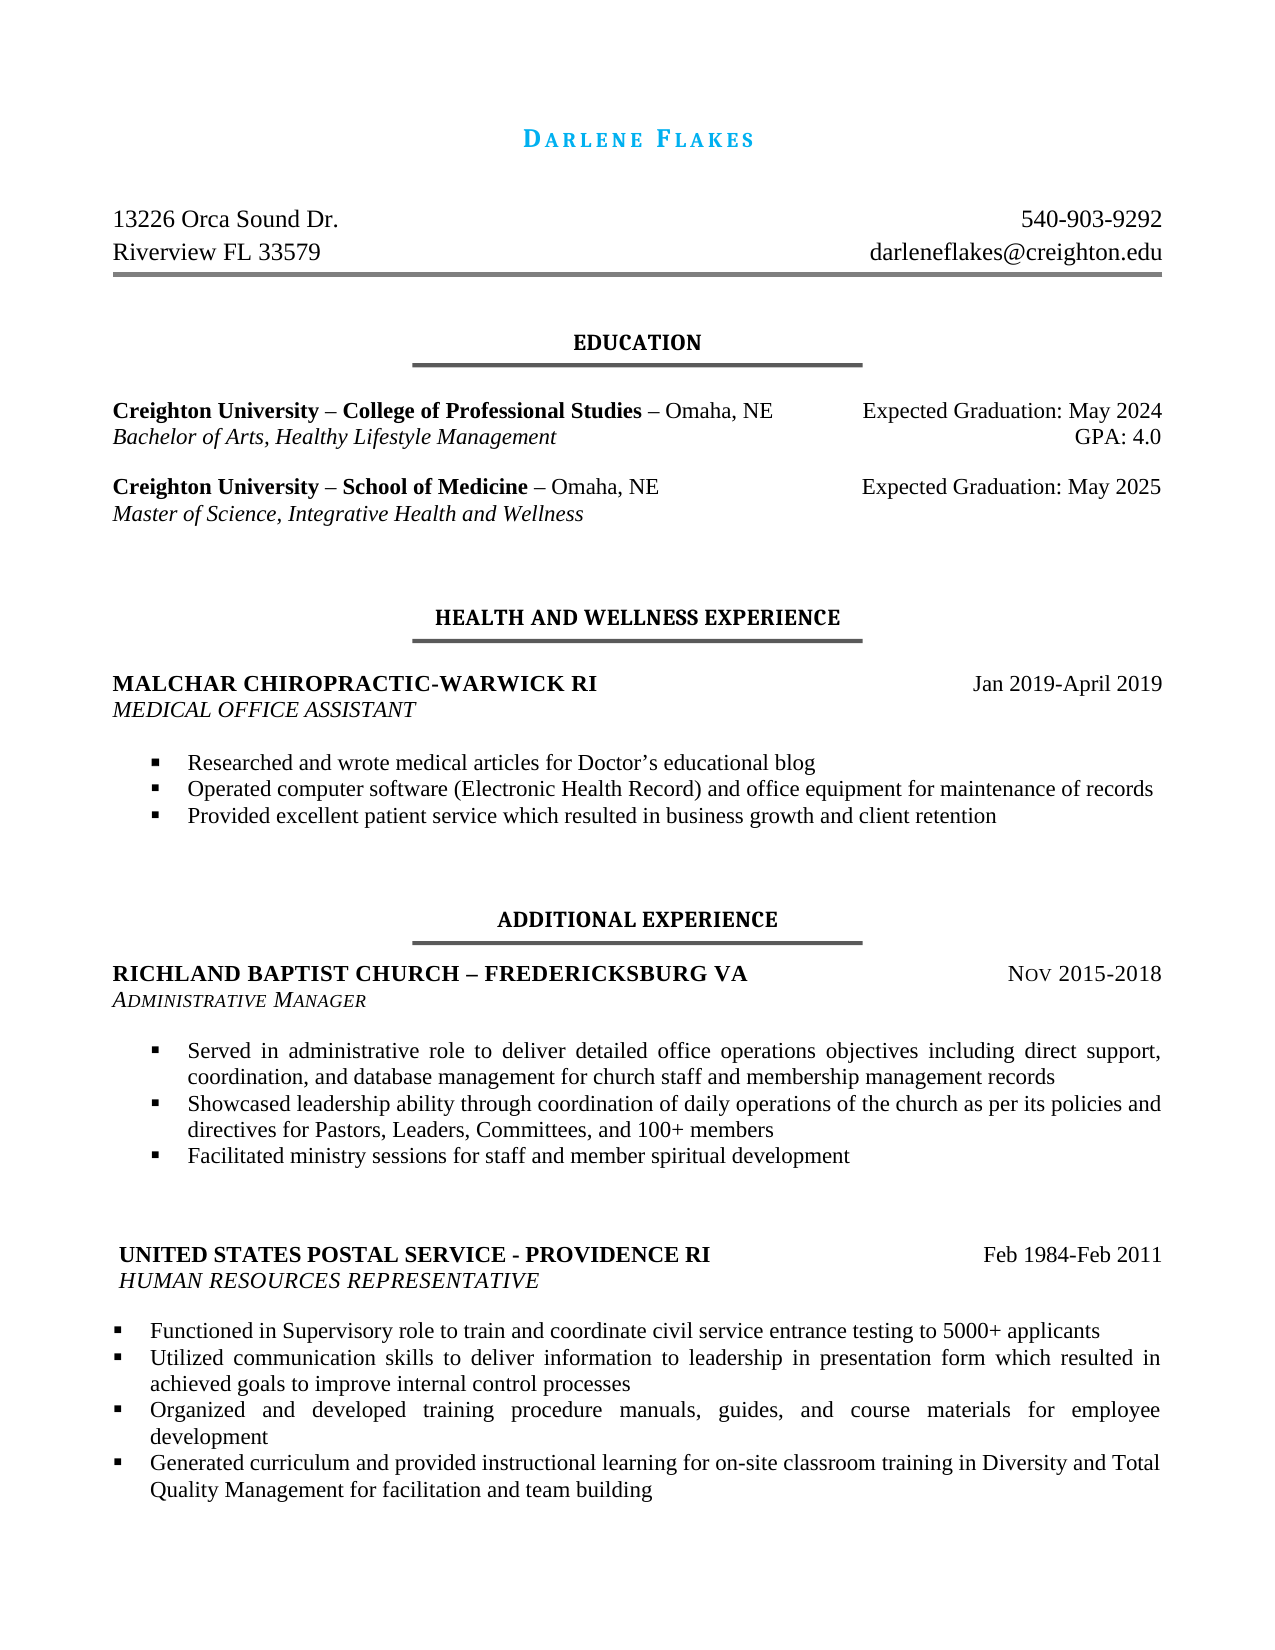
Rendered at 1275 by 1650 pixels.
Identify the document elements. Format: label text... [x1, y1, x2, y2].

text Riverview FL 33579 darleneflakes@creighton.edu [112, 237, 1162, 266]
text Creighton University – College of Professional Studies – Omaha, NE Expected Graduation: May 2024 [112, 397, 1162, 423]
list Showcased leadership ability through coordination of daily operations of the church as per its policies and directives for Pastors, Leaders, Committees, and 100+ members [150, 1089, 1162, 1142]
text Bachelor of Arts, Healthy Lifestyle Management GPA: 4.0 [112, 423, 1162, 449]
subtitle HEALTH AND WELLNESS EXPERIENCE [112, 605, 1162, 631]
list Generated curriculum and provided instructional learning for on-site classroom training in Diversity and Total Quality Management for facilitation and team building [112, 1449, 1162, 1502]
text RICHLAND BAPTIST CHURCH – FREDERICKSBURG VA Nov 2015-2018 [112, 960, 1162, 987]
text Darlene Flakes [112, 123, 1162, 176]
subtitle ADDITIONAL EXPERIENCE [112, 907, 1162, 934]
text 13226 Orca Sound Dr. 540-903-9292 [112, 204, 1162, 233]
text Administrative Manager [112, 987, 1162, 1013]
list Provided excellent patient service which resulted in business growth and client retention [150, 802, 1162, 828]
text Creighton University – School of Medicine – Omaha, NE Expected Graduation: May 2025 [112, 473, 1162, 500]
text Master of Science, Integrative Health and Wellness [112, 500, 1162, 526]
list Operated computer software (Electronic Health Record) and office equipment for maintenance of records [150, 776, 1162, 802]
list Researched and wrote medical articles for Doctor’s educational blog [150, 749, 1162, 776]
list Served in administrative role to deliver detailed office operations objectives including direct support, coordination, and database management for church staff and membership management records [150, 1037, 1162, 1089]
subtitle EDUCATION [112, 329, 1162, 356]
text UNITED STATES POSTAL SERVICE - PROVIDENCE RI Feb 1984-Feb 2011 [112, 1241, 1162, 1267]
list Utilized communication skills to deliver information to leadership in presentation form which resulted in achieved goals to improve internal control processes [112, 1344, 1162, 1397]
list Facilitated ministry sessions for staff and member spiritual development [150, 1142, 1162, 1169]
text MEDICAL OFFICE ASSISTANT [112, 696, 1162, 723]
text HUMAN RESOURCES REPRESENTATIVE [112, 1267, 1162, 1293]
list Functioned in Supervisory role to train and coordinate civil service entrance testing to 5000+ applicants [112, 1317, 1162, 1344]
list Organized and developed training procedure manuals, guides, and course materials for employee development [112, 1397, 1162, 1449]
text MALCHAR CHIROPRACTIC-WARWICK RI Jan 2019-April 2019 [112, 670, 1162, 696]
